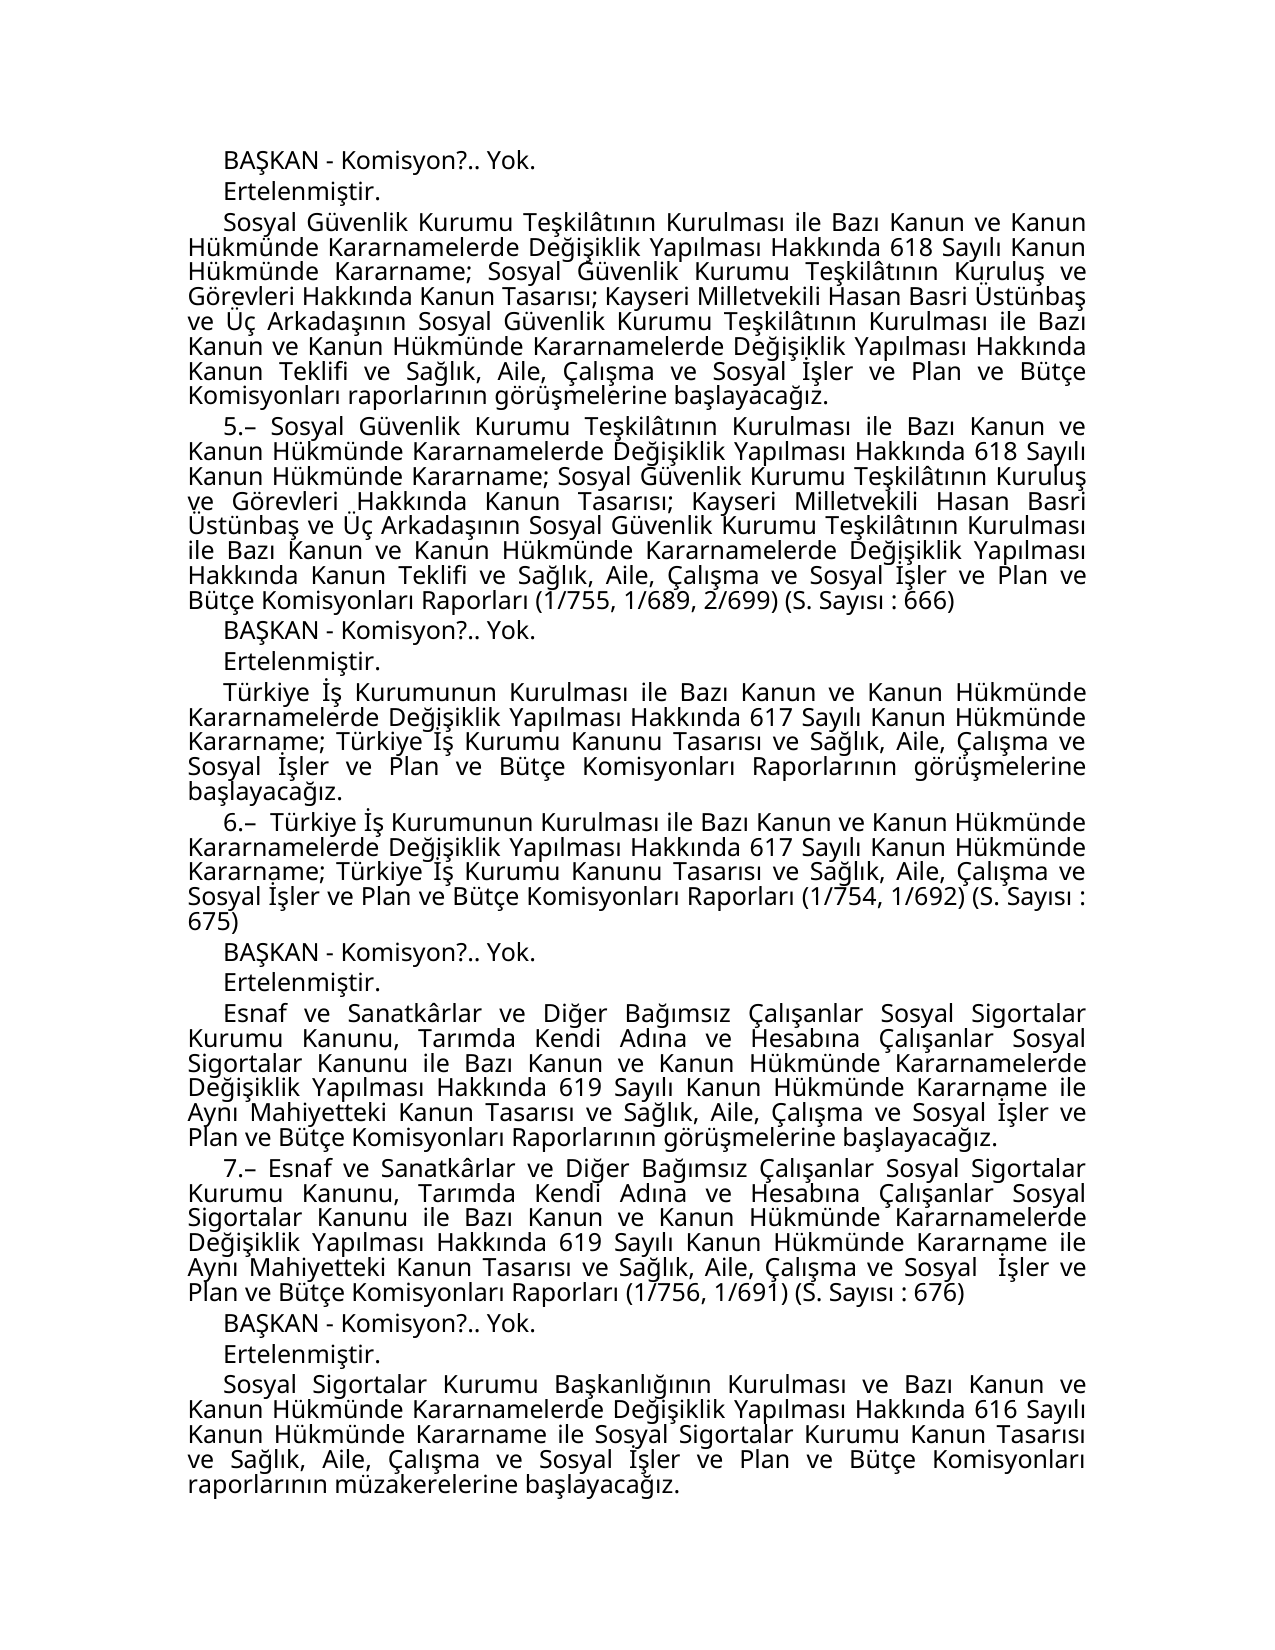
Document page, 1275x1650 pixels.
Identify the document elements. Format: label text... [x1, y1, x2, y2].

text 6.– Türkiye İş Kurumunun Kurulması ile Bazı Kanun ve Kanun Hükmünde Kararnamelerde Değişiklik Yapılması Hakkında 617 Sayılı Kanun Hükmünde Kararname; Türkiye İş Kurumu Kanunu Tasarısı ve Sağlık, Aile, Çalışma ve Sosyal İşler ve Plan ve Bütçe Komisyonları Raporları (1/754, 1/692) (S. Sayısı : 675) [187, 811, 1087, 935]
text Sosyal Sigortalar Kurumu Başkanlığının Kurulması ve Bazı Kanun ve Kanun Hükmünde Kararnamelerde Değişiklik Yapılması Hakkında 616 Sayılı Kanun Hükmünde Kararname ile Sosyal Sigortalar Kurumu Kanun Tasarısı ve Sağlık, Aile, Çalışma ve Sosyal İşler ve Plan ve Bütçe Komisyonları raporlarının müzakerelerine başlayacağız. [187, 1374, 1087, 1499]
text Ertelenmiştir. [187, 1343, 1087, 1368]
text BAŞKAN - Komisyon?.. Yok. [187, 941, 1087, 966]
text Ertelenmiştir. [187, 972, 1087, 997]
text 5.– Sosyal Güvenlik Kurumu Teşkilâtının Kurulması ile Bazı Kanun ve Kanun Hükmünde Kararnamelerde Değişiklik Yapılması Hakkında 618 Sayılı Kanun Hükmünde Kararname; Sosyal Güvenlik Kurumu Teşkilâtının Kuruluş ve Görevleri Hakkında Kanun Tasarısı; Kayseri Milletvekili Hasan Basri Üstünbaş ve Üç Arkadaşının Sosyal Güvenlik Kurumu Teşkilâtının Kurulması ile Bazı Kanun ve Kanun Hükmünde Kararnamelerde Değişiklik Yapılması Hakkında Kanun Teklifi ve Sağlık, Aile, Çalışma ve Sosyal İşler ve Plan ve Bütçe Komisyonları Raporları (1/755, 1/689, 2/699) (S. Sayısı : 666) [187, 416, 1087, 614]
text BAŞKAN - Komisyon?.. Yok. [187, 150, 1087, 175]
text Sosyal Güvenlik Kurumu Teşkilâtının Kurulması ile Bazı Kanun ve Kanun Hükmünde Kararnamelerde Değişiklik Yapılması Hakkında 618 Sayılı Kanun Hükmünde Kararname; Sosyal Güvenlik Kurumu Teşkilâtının Kuruluş ve Görevleri Hakkında Kanun Tasarısı; Kayseri Milletvekili Hasan Basri Üstünbaş ve Üç Arkadaşının Sosyal Güvenlik Kurumu Teşkilâtının Kurulması ile Bazı Kanun ve Kanun Hükmünde Kararnamelerde Değişiklik Yapılması Hakkında Kanun Teklifi ve Sağlık, Aile, Çalışma ve Sosyal İşler ve Plan ve Bütçe Komisyonları raporlarının görüşmelerine başlayacağız. [187, 211, 1087, 410]
text Ertelenmiştir. [187, 651, 1087, 676]
text Esnaf ve Sanatkârlar ve Diğer Bağımsız Çalışanlar Sosyal Sigortalar Kurumu Kanunu, Tarımda Kendi Adına ve Hesabına Çalışanlar Sosyal Sigortalar Kanunu ile Bazı Kanun ve Kanun Hükmünde Kararnamelerde Değişiklik Yapılması Hakkında 619 Sayılı Kanun Hükmünde Kararname ile Aynı Mahiyetteki Kanun Tasarısı ve Sağlık, Aile, Çalışma ve Sosyal İşler ve Plan ve Bütçe Komisyonları Raporlarının görüşmelerine başlayacağız. [187, 1003, 1087, 1151]
text Türkiye İş Kurumunun Kurulması ile Bazı Kanun ve Kanun Hükmünde Kararnamelerde Değişiklik Yapılması Hakkında 617 Sayılı Kanun Hükmünde Kararname; Türkiye İş Kurumu Kanunu Tasarısı ve Sağlık, Aile, Çalışma ve Sosyal İşler ve Plan ve Bütçe Komisyonları Raporlarının görüşmelerine başlayacağız. [187, 681, 1087, 805]
text Ertelenmiştir. [187, 181, 1087, 206]
text BAŞKAN - Komisyon?.. Yok. [187, 1312, 1087, 1337]
text 7.– Esnaf ve Sanatkârlar ve Diğer Bağımsız Çalışanlar Sosyal Sigortalar Kurumu Kanunu, Tarımda Kendi Adına ve Hesabına Çalışanlar Sosyal Sigortalar Kanunu ile Bazı Kanun ve Kanun Hükmünde Kararnamelerde Değişiklik Yapılması Hakkında 619 Sayılı Kanun Hükmünde Kararname ile Aynı Mahiyetteki Kanun Tasarısı ve Sağlık, Aile, Çalışma ve Sosyal İşler ve Plan ve Bütçe Komisyonları Raporları (1/756, 1/691) (S. Sayısı : 676) [187, 1157, 1087, 1306]
text BAŞKAN - Komisyon?.. Yok. [187, 620, 1087, 645]
